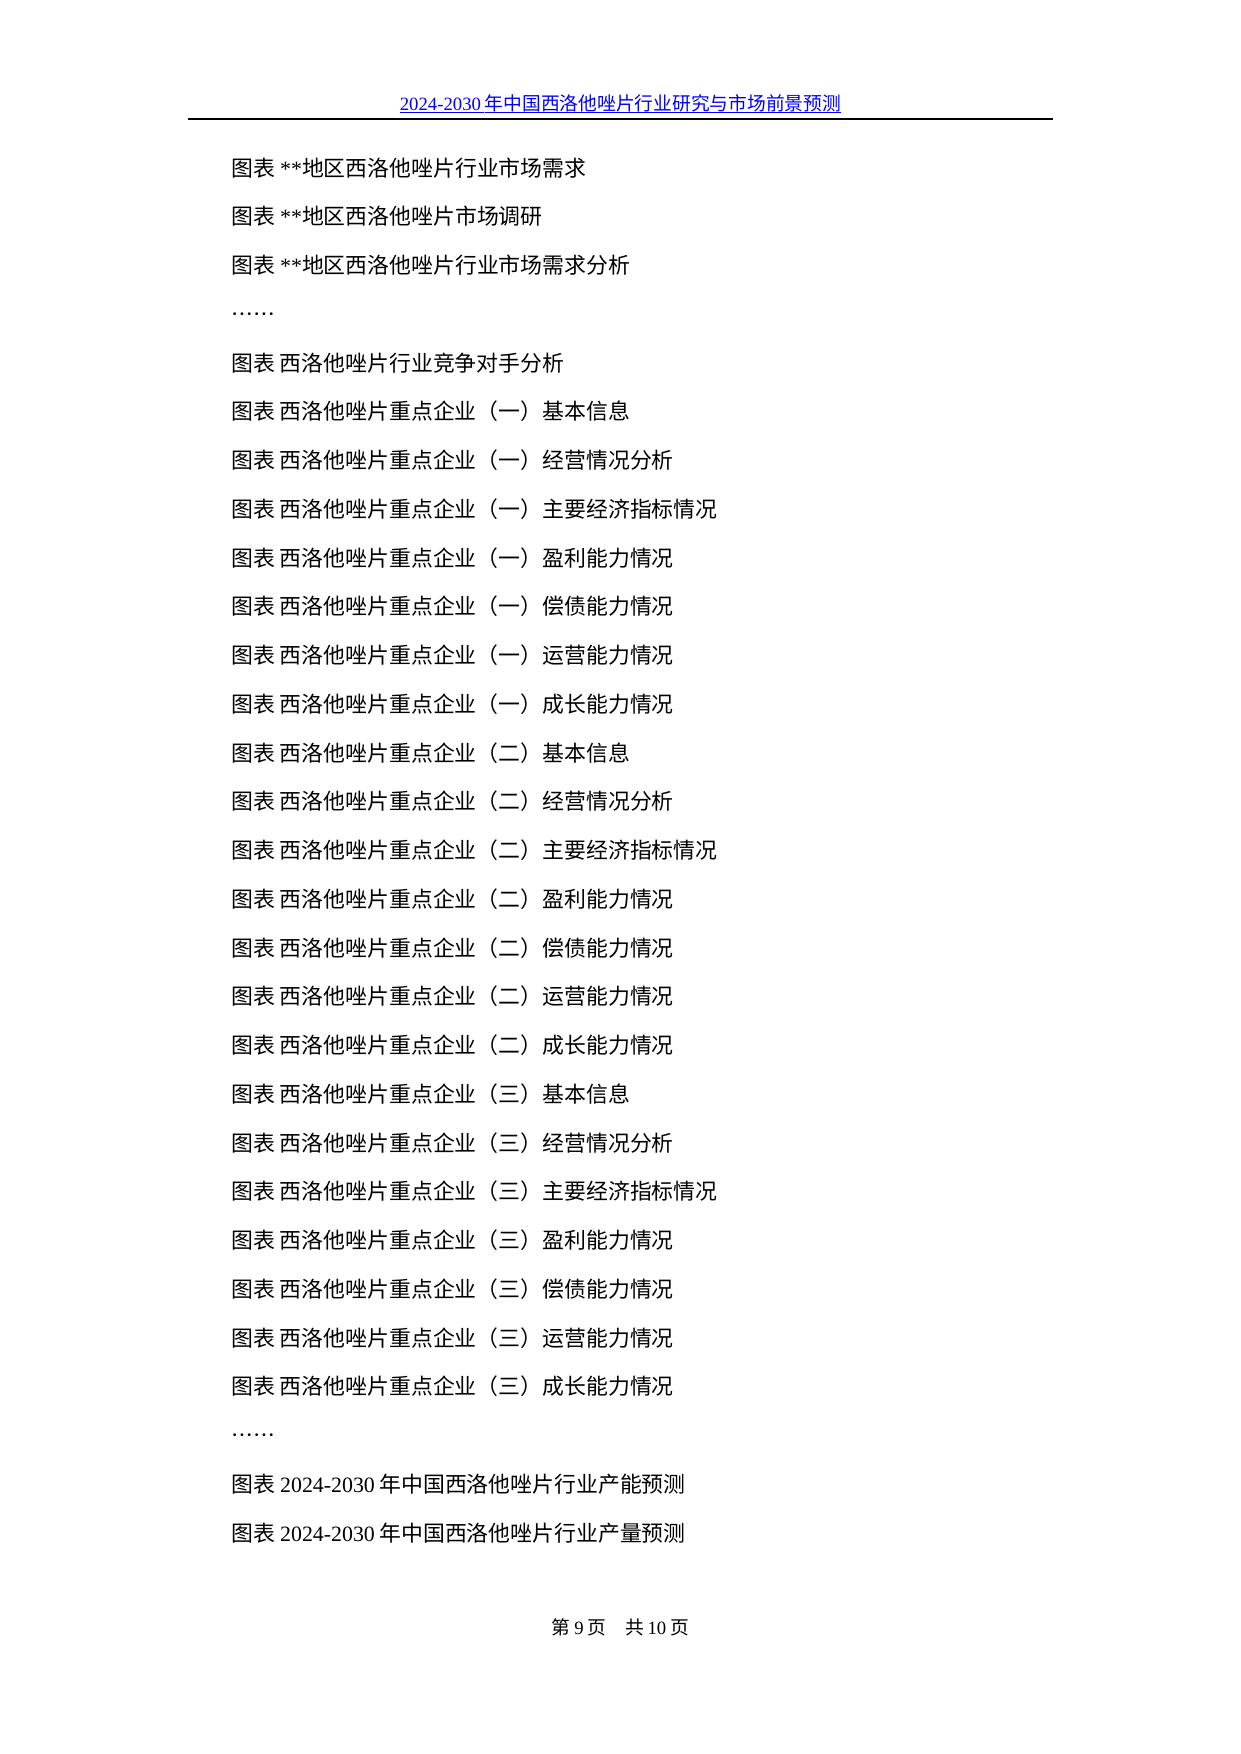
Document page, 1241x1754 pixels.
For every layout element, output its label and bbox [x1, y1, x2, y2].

text [187, 150, 1053, 1548]
